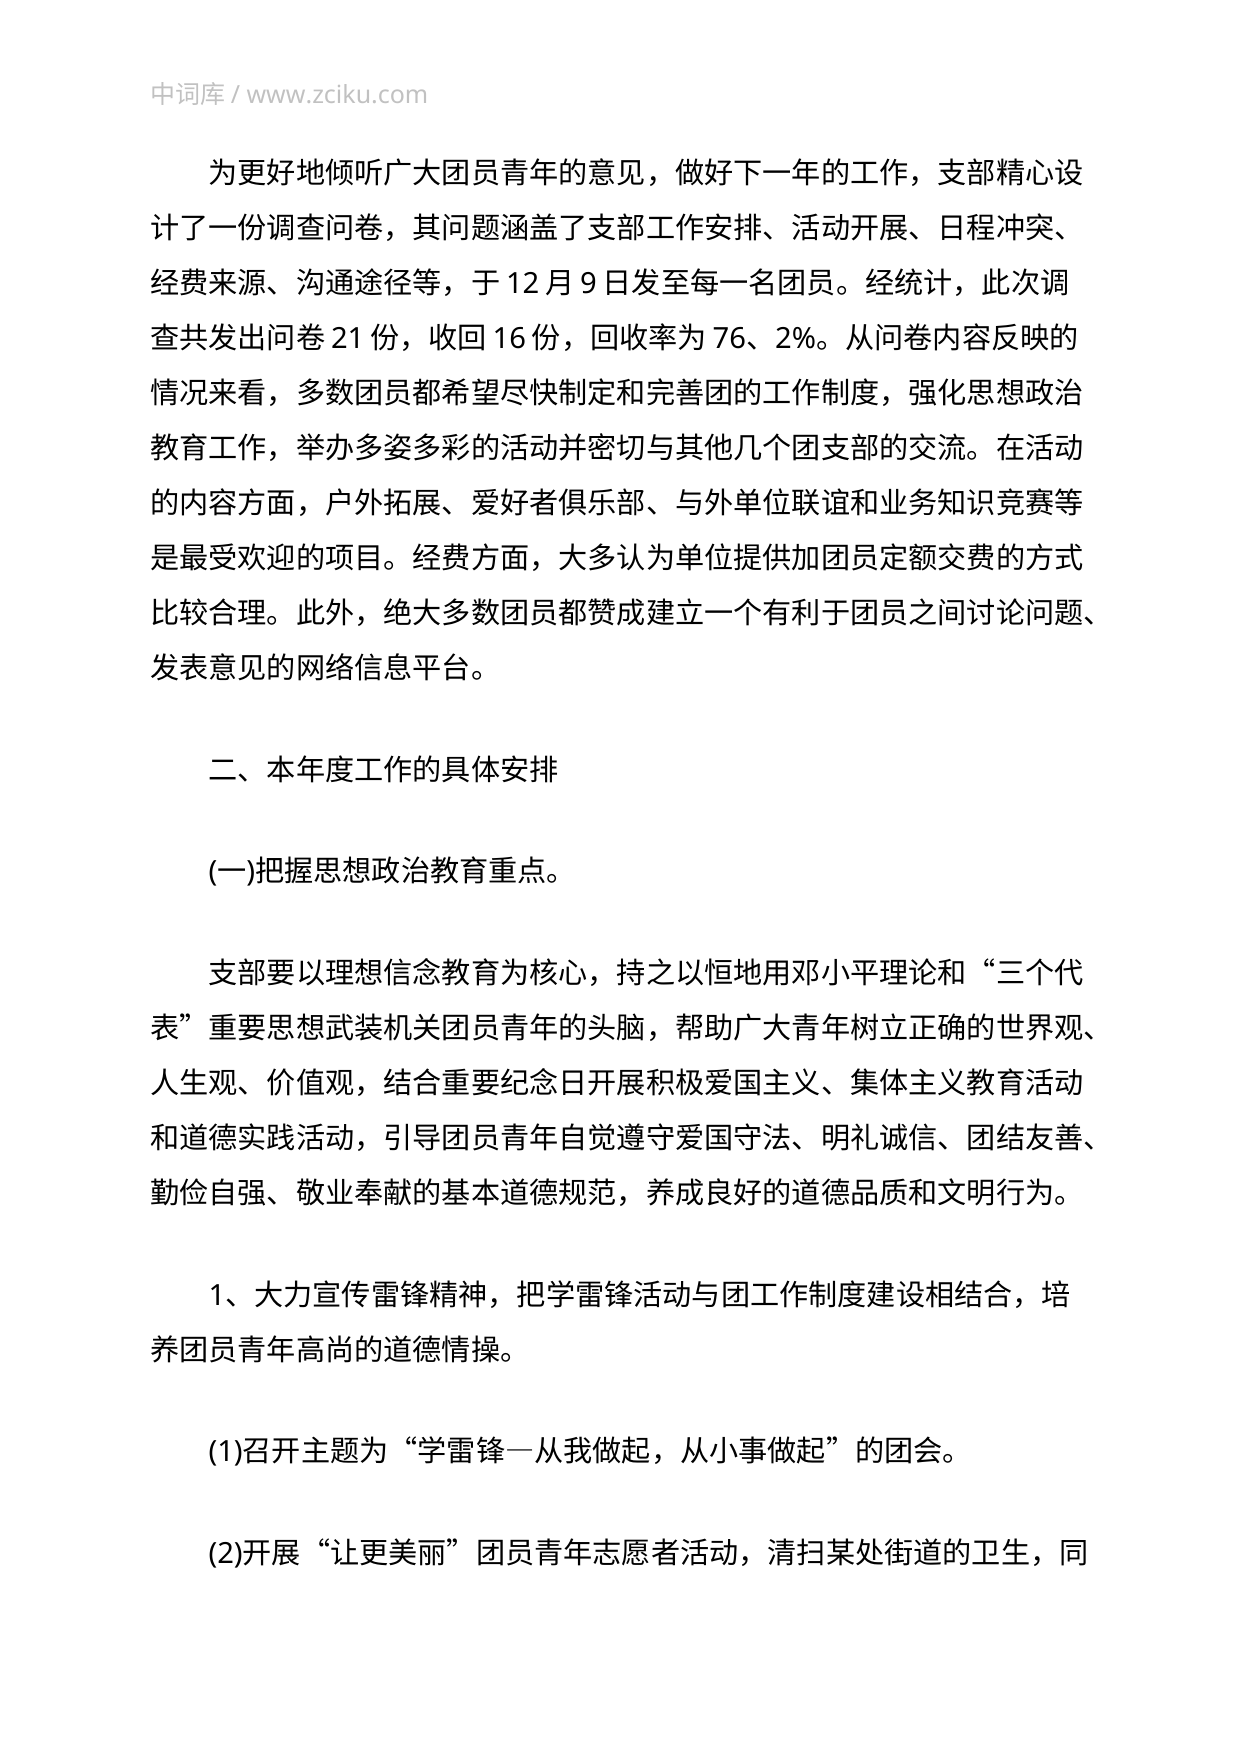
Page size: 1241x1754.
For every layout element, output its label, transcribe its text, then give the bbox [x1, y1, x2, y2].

text (1)召开主题为“学雷锋—从我做起，从小事做起”的团会。 [150, 1428, 1090, 1470]
text 二、本年度工作的具体安排 [150, 746, 1090, 788]
text 1、大力宣传雷锋精神，把学雷锋活动与团工作制度建设相结合，培养团员青年高尚的道德情操。 [150, 1271, 1090, 1368]
text 支部要以理想信念教育为核心，持之以恒地用邓小平理论和“三个代表”重要思想武装机关团员青年的头脑，帮助广大青年树立正确的世界观、人生观、价值观，结合重要纪念日开展积极爱国主义、集体主义教育活动和道德实践活动，引导团员青年自觉遵守爱国守法、明礼诚信、团结友善、勤俭自强、敬业奉献的基本道德规范，养成良好的道德品质和文明行为。 [150, 950, 1090, 1212]
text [150, 1530, 1090, 1572]
text (一)把握思想政治教育重点。 [150, 848, 1090, 890]
text 为更好地倾听广大团员青年的意见，做好下一年的工作，支部精心设计了一份调查问卷，其问题涵盖了支部工作安排、活动开展、日程冲突、经费来源、沟通途径等，于12月9日发至每一名团员。经统计，此次调查共发出问卷21份，收回16份，回收率为76、2%。从问卷内容反映的情况来看，多数团员都希望尽快制定和完善团的工作制度，强化思想政治教育工作，举办多姿多彩的活动并密切与其他几个团支部的交流。在活动的内容方面，户外拓展、爱好者俱乐部、与外单位联谊和业务知识竞赛等是最受欢迎的项目。经费方面，大多认为单位提供加团员定额交费的方式比较合理。此外，绝大多数团员都赞成建立一个有利于团员之间讨论问题、发表意见的网络信息平台。 [150, 150, 1090, 687]
